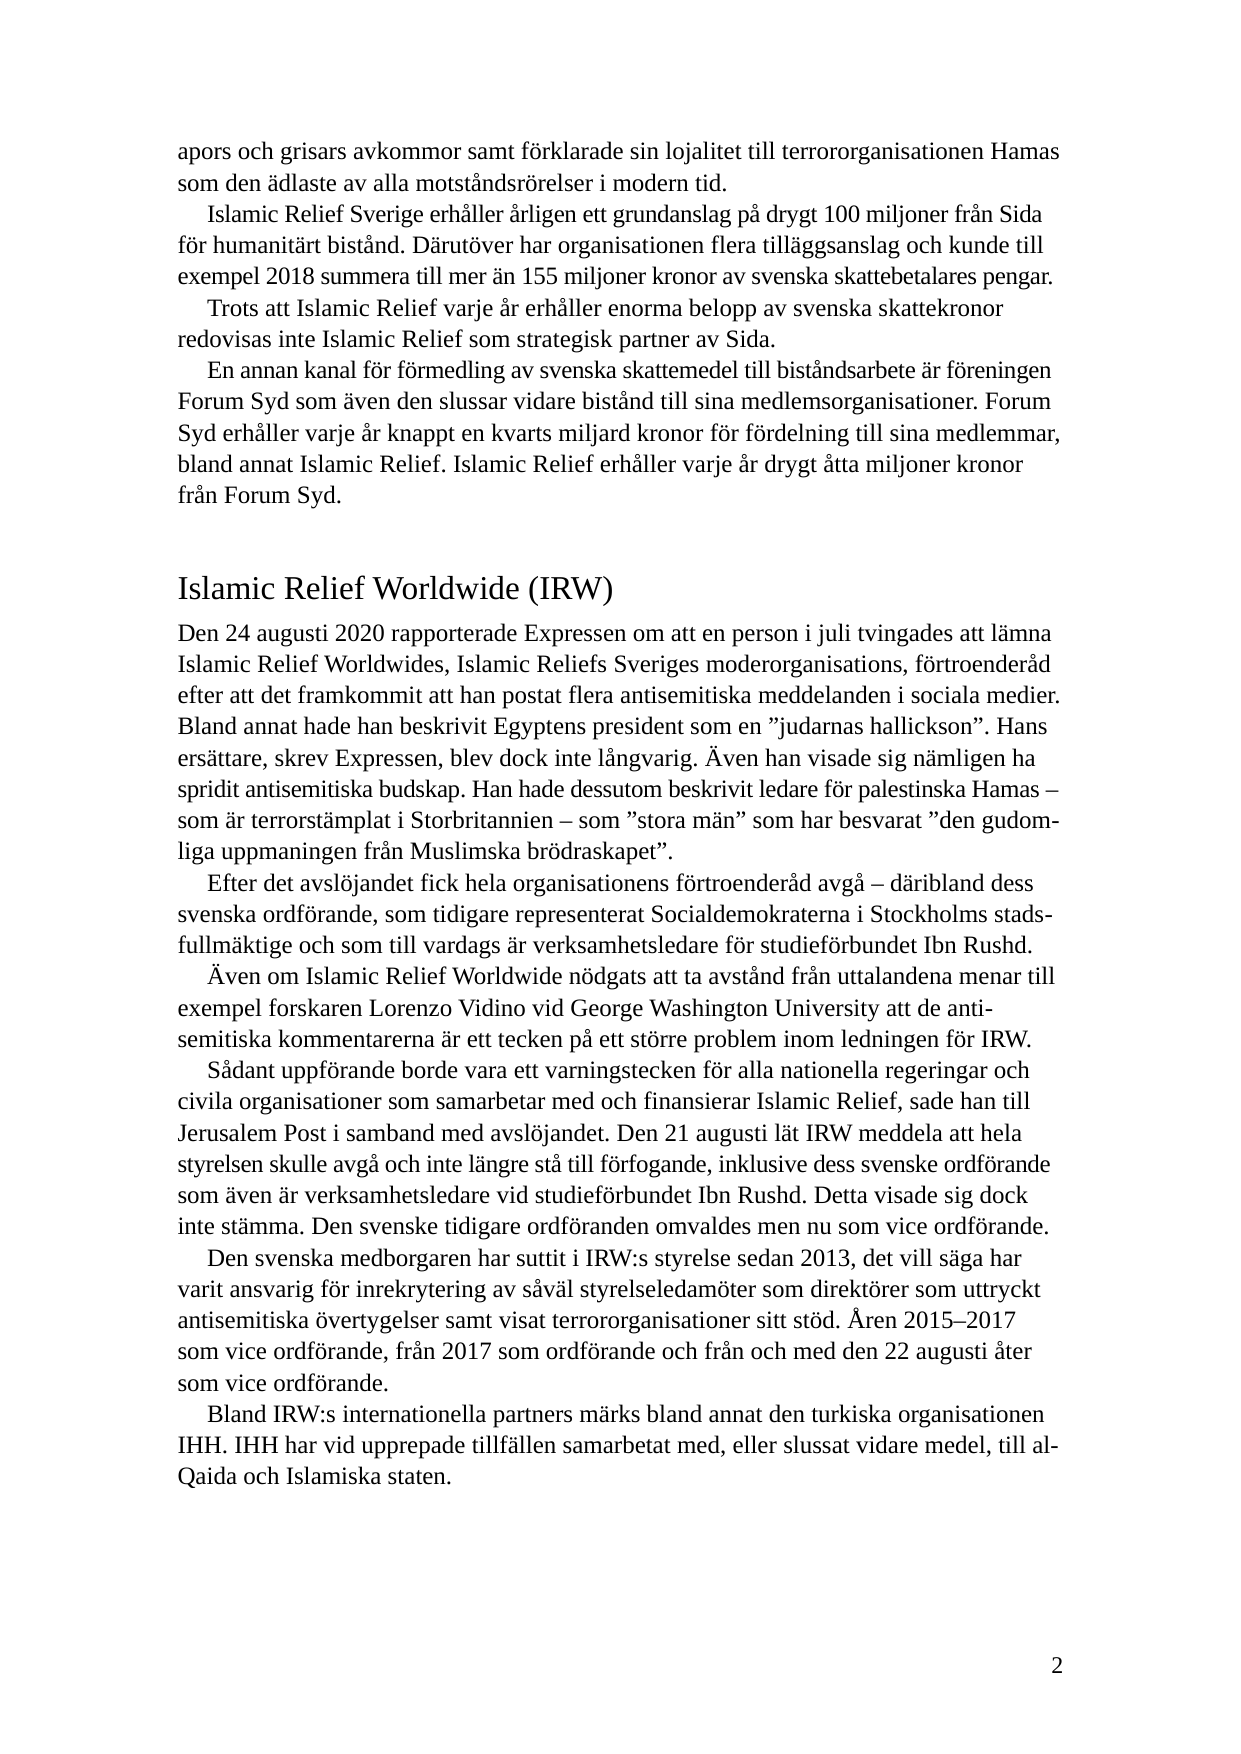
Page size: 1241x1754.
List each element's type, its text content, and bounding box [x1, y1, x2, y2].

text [177, 134, 1063, 196]
text Efter det avslöjandet fick hela organisationens förtroenderåd avgå – däribland dess svenska ordförande, som tidigare representerat Socialdemokraterna i Stockholms stadsfullmäktige och som till vardags är verksamhetsledare för studieförbundet Ibn Rushd. [177, 865, 1063, 959]
text Trots att Islamic Relief varje år erhåller enorma belopp av svenska skattekronor redovisas inte Islamic Relief som strategisk partner av Sida. [177, 290, 1063, 353]
text Den svenska medborgaren har suttit i IRW:s styrelse sedan 2013, det vill säga har varit ansvarig för inrekrytering av såväl styrelseledamöter som direktörer som uttryckt antisemitiska övertygelser samt visat terrororganisationer sitt stöd. Åren 2015–2017 som vice ordförande, från 2017 som ordförande och från och med den 22 augusti åter som vice ordförande. [177, 1240, 1063, 1396]
text Sådant uppförande borde vara ett varningstecken för alla nationella regeringar och civila organisationer som samarbetar med och finansierar Islamic Relief, sade han till Jerusalem Post i samband med avslöjandet. Den 21 augusti lät IRW meddela att hela styrelsen skulle avgå och inte längre stå till förfogande, inklusive dess svenske ordförande som även är verksamhetsledare vid studieförbundet Ibn Rushd. Detta visade sig dock inte stämma. Den svenske tidigare ordföranden omvaldes men nu som vice ordförande. [177, 1053, 1063, 1240]
subtitle Islamic Relief Worldwide (IRW) [177, 571, 1063, 607]
text Bland IRW:s internationella partners märks bland annat den turkiska organisationen IHH. IHH har vid upprepade tillfällen samarbetat med, eller slussat vidare medel, till al-Qaida och Islamiska staten. [177, 1396, 1063, 1490]
text Även om Islamic Relief Worldwide nödgats att ta avstånd från uttalandena menar till exempel forskaren Lorenzo Vidino vid George Washington University att de antisemitiska kommentarerna är ett tecken på ett större problem inom ledningen för IRW. [177, 959, 1063, 1053]
text Den 24 augusti 2020 rapporterade Expressen om att en person i juli tvingades att lämna Islamic Relief Worldwides, Islamic Reliefs Sveriges moderorganisations, förtroenderåd efter att det framkommit att han postat flera antisemitiska meddelanden i sociala medier. Bland annat hade han beskrivit Egyptens president som en ”judarnas hallickson”. Hans ersättare, skrev Expressen, blev dock inte långvarig. Även han visade sig nämligen ha spridit antisemitiska budskap. Han hade dessutom beskrivit ledare för palestinska Hamas – som är terrorstämplat i Storbritannien – som ”stora män” som har besvarat ”den gudomliga uppmaningen från Muslimska brödraskapet”. [177, 615, 1063, 865]
text Islamic Relief Sverige erhåller årligen ett grundanslag på drygt 100 miljoner från Sida för humanitärt bistånd. Därutöver har organisationen flera tilläggsanslag och kunde till exempel 2018 summera till mer än 155 miljoner kronor av svenska skattebetalares pengar. [177, 196, 1063, 290]
text En annan kanal för förmedling av svenska skattemedel till biståndsarbete är föreningen Forum Syd som även den slussar vidare bistånd till sina medlemsorganisationer. Forum Syd erhåller varje år knappt en kvarts miljard kronor för fördelning till sina medlemmar, bland annat Islamic Relief. Islamic Relief erhåller varje år drygt åtta miljoner kronor från Forum Syd. [177, 353, 1063, 509]
